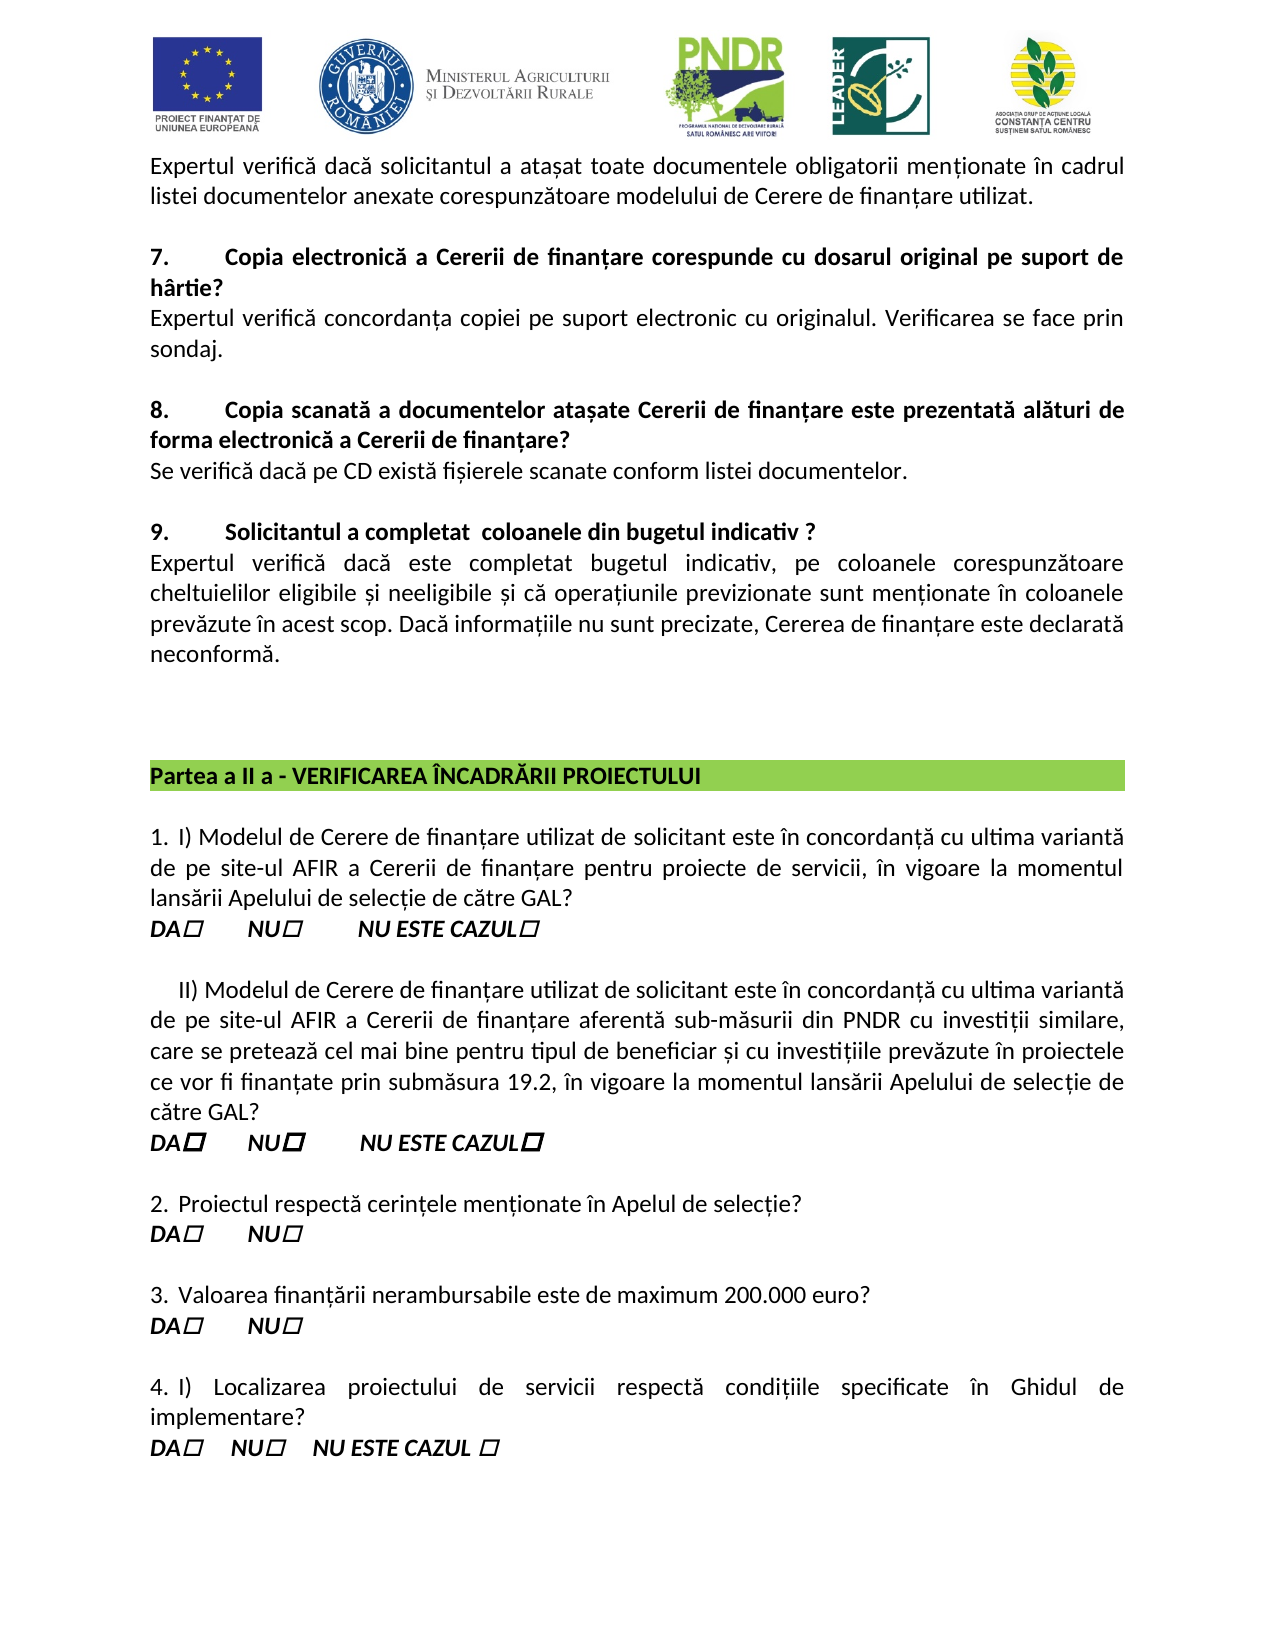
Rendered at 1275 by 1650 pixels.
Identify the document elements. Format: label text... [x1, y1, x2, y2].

list Copia electronică a Cererii de finanţare corespunde cu dosarul original pe suport de hârtie? [150, 242, 1125, 303]
text II) Modelul de Cerere de finanțare utilizat de solicitant este în concordanță cu ultima variantă de pe site-ul AFIR a Cererii de finanţare aferentă sub-măsurii din PNDR cu investiții similare, care se pretează cel mai bine pentru tipul de beneficiar și cu investițiile prevăzute în proiectele ce vor fi finanțate prin submăsura 19.2, în vigoare la momentul lansării Apelului de selecție de către GAL? [150, 974, 1125, 1127]
list DA NU NU ESTE CAZUL [150, 1432, 1125, 1462]
list Se verifică dacă pe CD există fişierele scanate conform listei documentelor. [150, 455, 1125, 486]
list Valoarea finanțării nerambursabile este de maximum 200.000 euro? [150, 1279, 1125, 1310]
list Expertul verifică dacă solicitantul a atașat toate documentele obligatorii menționate în cadrul listei documentelor anexate corespunzătoare modelului de Cerere de finanțare utilizat. [150, 150, 1125, 211]
text Partea a II a - VERIFICAREA ÎNCADRĂRII PROIECTULUI [150, 760, 1125, 791]
text DA NU NU ESTE CAZUL [150, 1127, 1125, 1157]
list Solicitantul a completat coloanele din bugetul indicativ ? [150, 516, 1125, 547]
list I) Localizarea proiectului de servicii respectă condițiile specificate în Ghidul de implementare? [150, 1371, 1125, 1432]
list Proiectul respectă cerințele menționate în Apelul de selecție? [150, 1188, 1125, 1218]
text DA NU NU ESTE CAZUL [150, 913, 1125, 943]
text DA NU [150, 1310, 1125, 1340]
list Expertul verifică dacă este completat bugetul indicativ, pe coloanele corespunzătoare cheltuielilor eligibile și neeligibile şi că operaţiunile previzionate sunt menţionate în coloanele prevăzute în acest scop. Dacă informaţiile nu sunt precizate, Cererea de finanţare este declarată neconformă. [150, 547, 1125, 669]
list Expertul verifică concordanța copiei pe suport electronic cu originalul. Verificarea se face prin sondaj. [150, 303, 1125, 364]
picture [150, 30, 1093, 143]
list I) Modelul de Cerere de finanțare utilizat de solicitant este în concordanță cu ultima variantă de pe site-ul AFIR a Cererii de finanţare pentru proiecte de servicii, în vigoare la momentul lansării Apelului de selecție de către GAL? [150, 821, 1125, 913]
list Copia scanată a documentelor ataşate Cererii de finanţare este prezentată alături de forma electronică a Cererii de finanţare? [150, 394, 1125, 455]
text DA NU [150, 1218, 1125, 1249]
